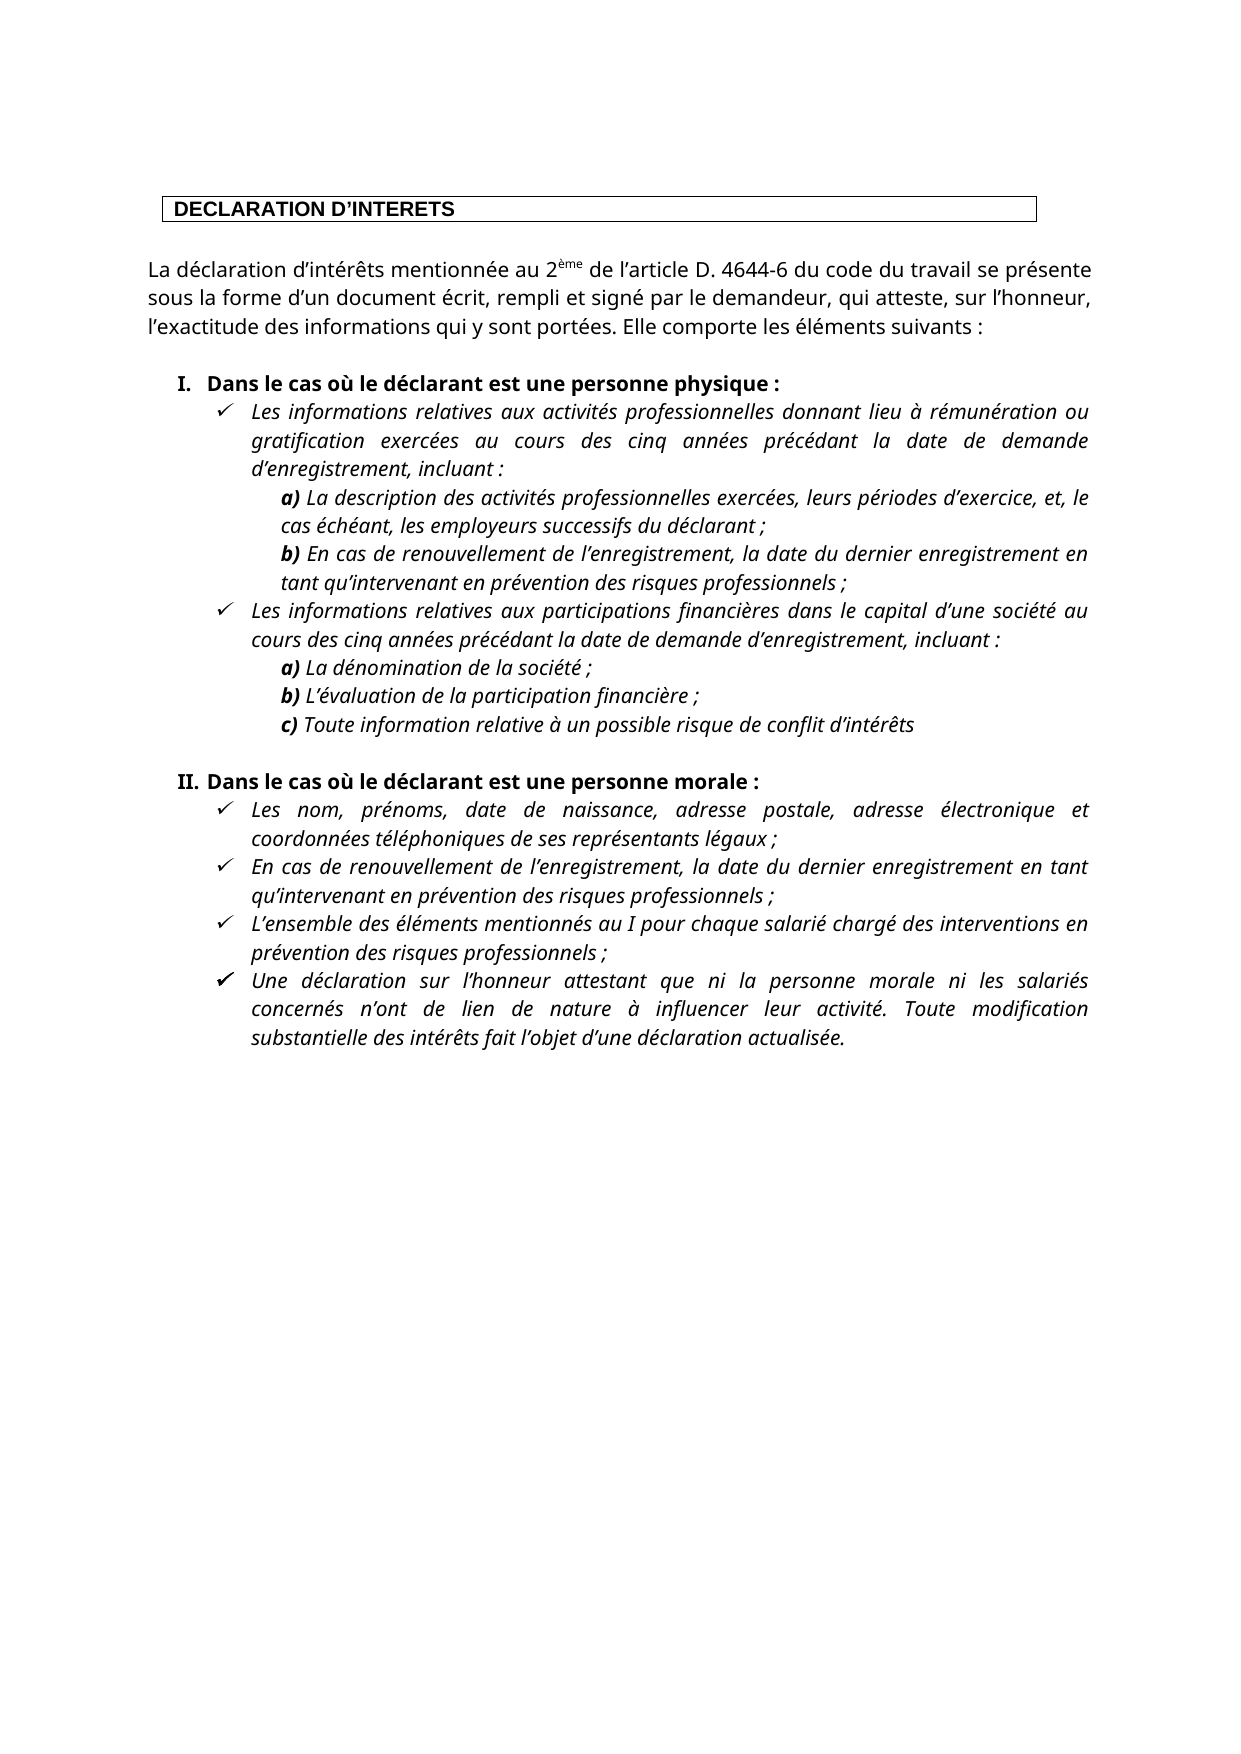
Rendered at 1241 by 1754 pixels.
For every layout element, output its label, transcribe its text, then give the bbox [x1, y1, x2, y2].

table_header DECLARATION D’INTERETS [163, 197, 1036, 221]
list Dans le cas où le déclarant est une personne morale : [177, 767, 1093, 795]
list L’ensemble des éléments mentionnés au I pour chaque salarié chargé des interventions en prévention des risques professionnels ; [213, 909, 1093, 966]
list Les informations relatives aux participations financières dans le capital d’une société au cours des cinq années précédant la date de demande d’enregistrement, incluant : [213, 596, 1093, 653]
list En cas de renouvellement de l’enregistrement, la date du dernier enregistrement en tant qu’intervenant en prévention des risques professionnels ; [213, 852, 1093, 909]
text b) L’évaluation de la participation financière ; [281, 682, 1093, 710]
list Une déclaration sur l’honneur attestant que ni la personne morale ni les salariés concernés n’ont de lien de nature à influencer leur activité. Toute modification substantielle des intérêts fait l’objet d’une déclaration actualisée. [213, 966, 1093, 1051]
text b) En cas de renouvellement de l’enregistrement, la date du dernier enregistrement en tant qu’intervenant en prévention des risques professionnels ; [281, 539, 1093, 596]
list Les nom, prénoms, date de naissance, adresse postale, adresse électronique et coordonnées téléphoniques de ses représentants légaux ; [213, 795, 1093, 852]
list Les informations relatives aux activités professionnelles donnant lieu à rémunération ou gratification exercées au cours des cinq années précédant la date de demande d’enregistrement, incluant : [213, 397, 1093, 483]
list Dans le cas où le déclarant est une personne physique : [177, 369, 1093, 397]
text a) La description des activités professionnelles exercées, leurs périodes d’exercice, et, le cas échéant, les employeurs successifs du déclarant ; [281, 483, 1093, 539]
text a) La dénomination de la société ; [281, 653, 1093, 682]
text La déclaration d’intérêts mentionnée au 2ème de l’article D. 4644-6 du code du travail se présente sous la forme d’un document écrit, rempli et signé par le demandeur, qui atteste, sur l’honneur, l’exactitude des informations qui y sont portées. Elle comporte les éléments suivants : [148, 255, 1093, 340]
text c) Toute information relative à un possible risque de conflit d’intérêts [281, 710, 1093, 738]
